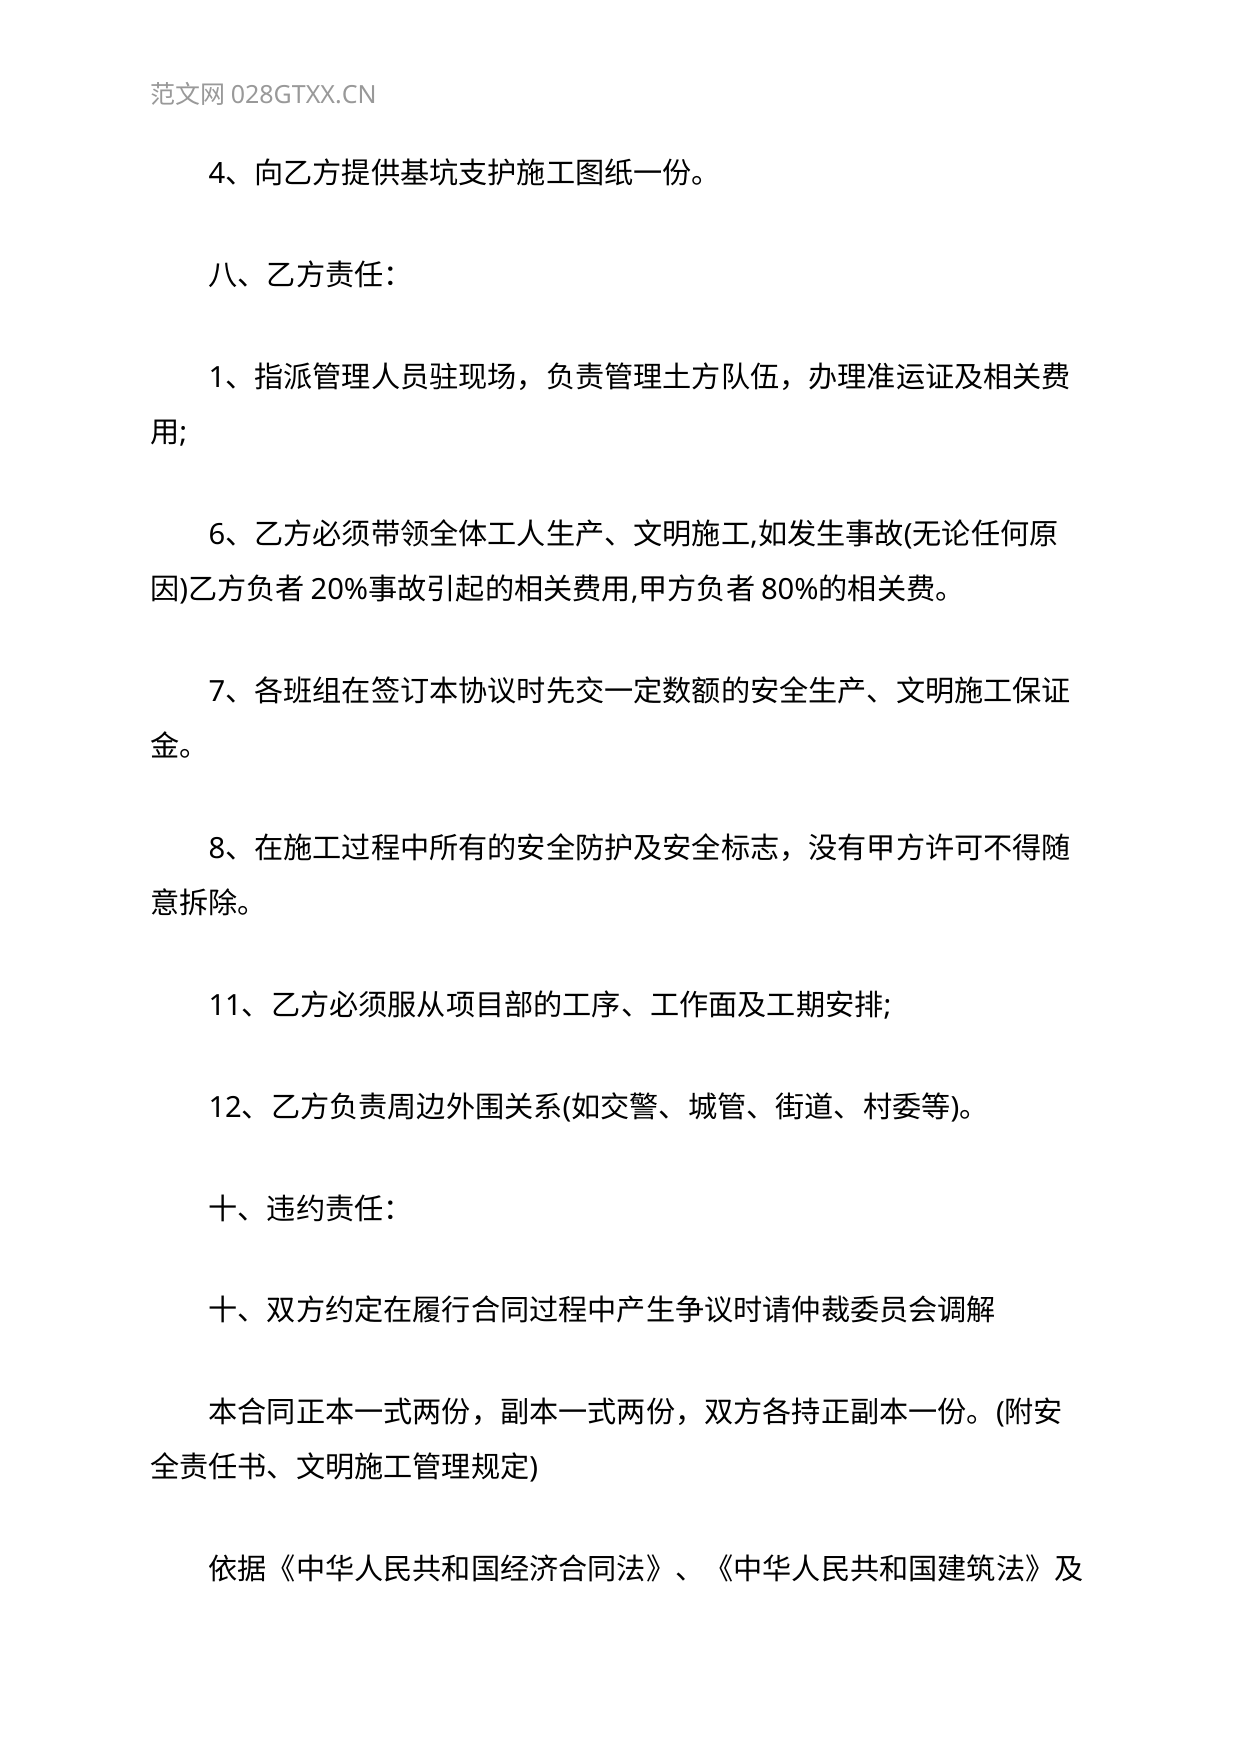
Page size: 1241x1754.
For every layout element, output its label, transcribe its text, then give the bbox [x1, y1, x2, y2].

text 12、乙方负责周边外围关系(如交警、城管、街道、村委等)。 [150, 1083, 1090, 1126]
text 8、在施工过程中所有的安全防护及安全标志，没有甲方许可不得随意拆除。 [150, 824, 1090, 922]
text 十、违约责任： [150, 1185, 1090, 1227]
text 1、指派管理人员驻现场，负责管理土方队伍，办理准运证及相关费用; [150, 354, 1090, 451]
text 6、乙方必须带领全体工人生产、文明施工,如发生事故(无论任何原因)乙方负者20%事故引起的相关费用,甲方负者80%的相关费。 [150, 511, 1090, 608]
text 4、向乙方提供基坑支护施工图纸一份。 [150, 150, 1090, 192]
text 八、乙方责任： [150, 252, 1090, 294]
text 11、乙方必须服从项目部的工序、工作面及工期安排; [150, 981, 1090, 1024]
text 7、各班组在签订本协议时先交一定数额的安全生产、文明施工保证金。 [150, 668, 1090, 765]
text 本合同正本一式两份，副本一式两份，双方各持正副本一份。(附安全责任书、文明施工管理规定) [150, 1389, 1090, 1486]
text 十、双方约定在履行合同过程中产生争议时请仲裁委员会调解 [150, 1287, 1090, 1329]
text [150, 1546, 1090, 1588]
